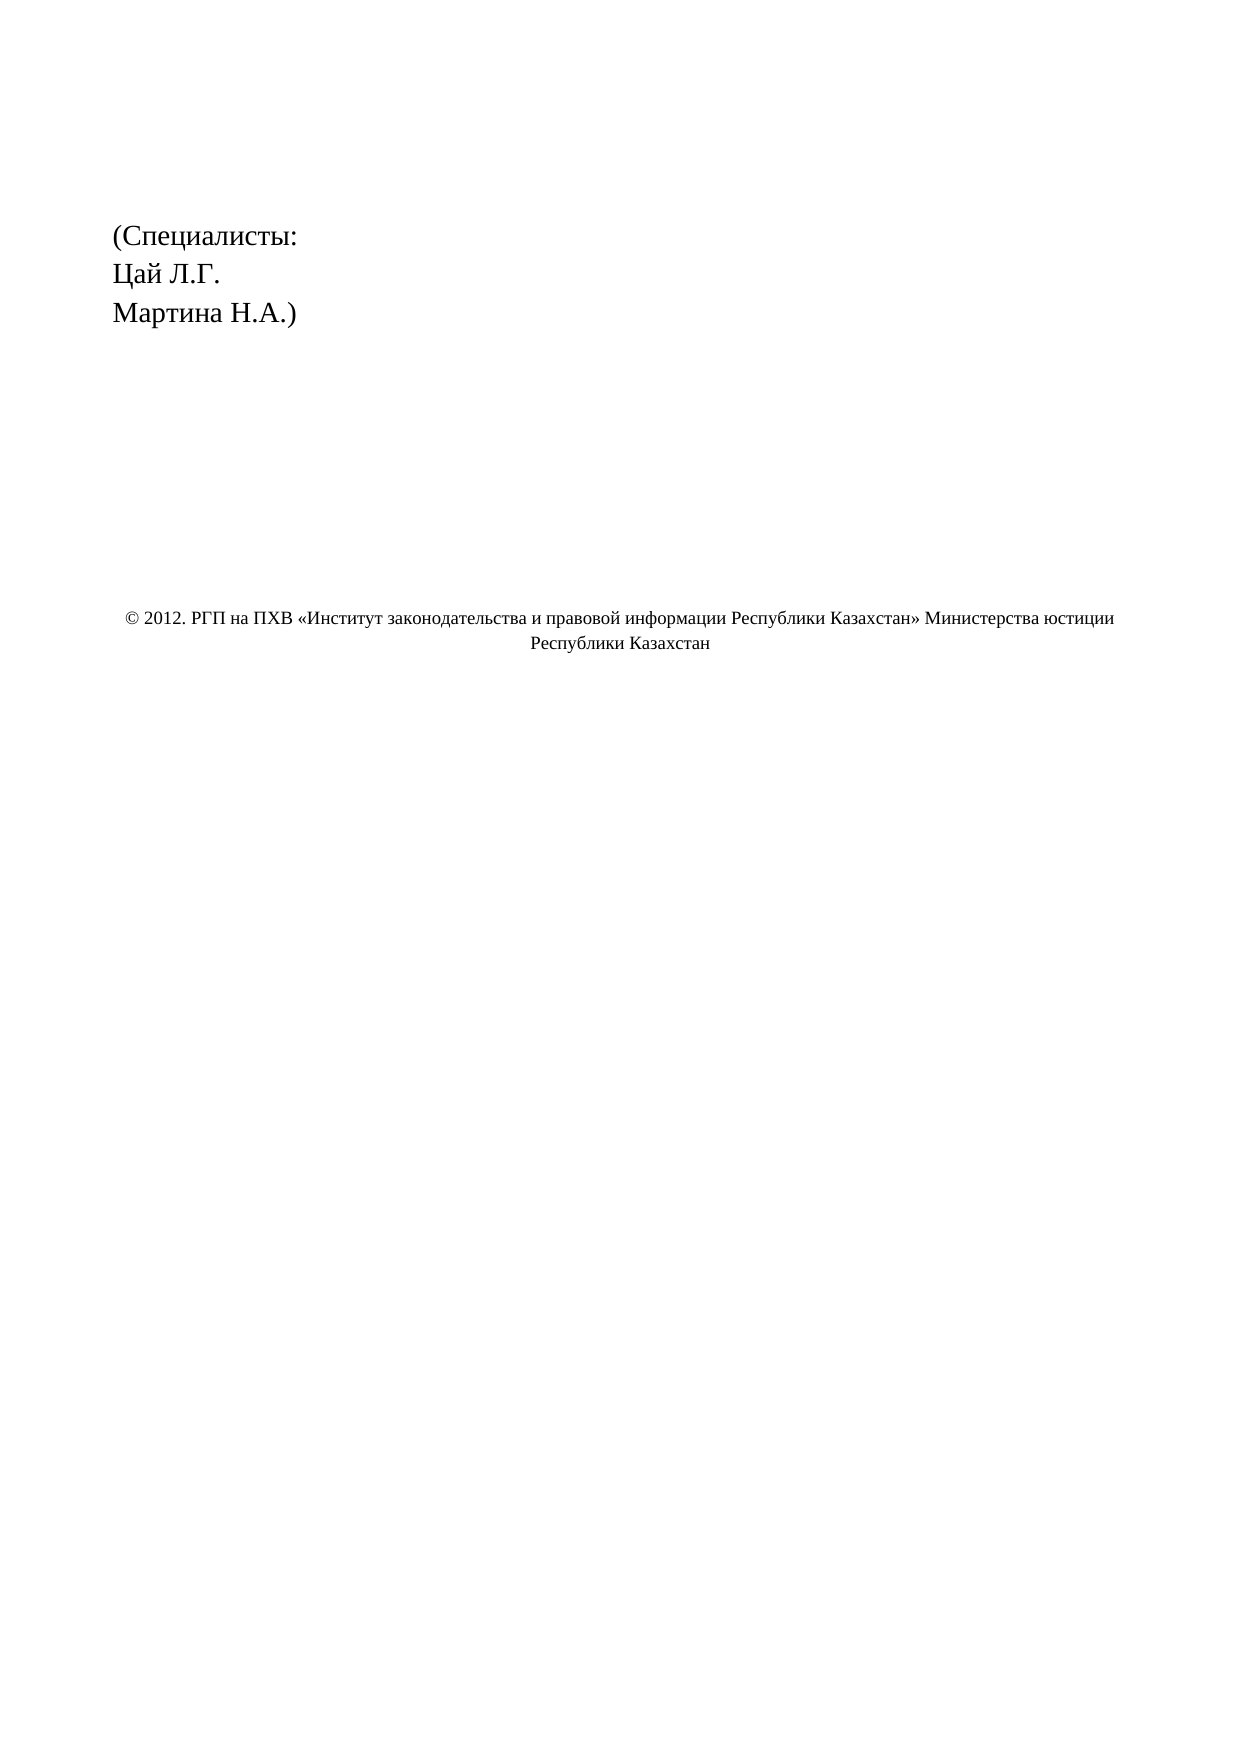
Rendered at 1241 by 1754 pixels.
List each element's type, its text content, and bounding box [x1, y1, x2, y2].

text © 2012. РГП на ПХВ «Институт законодательства и правовой информации Республики Казахстан» Министерства юстиции Республики Казахстан [112, 607, 1128, 653]
text Цай Л.Г. [112, 256, 1128, 290]
text Мартина Н.А.) [112, 295, 1128, 328]
text (Специалисты: [112, 218, 1128, 251]
